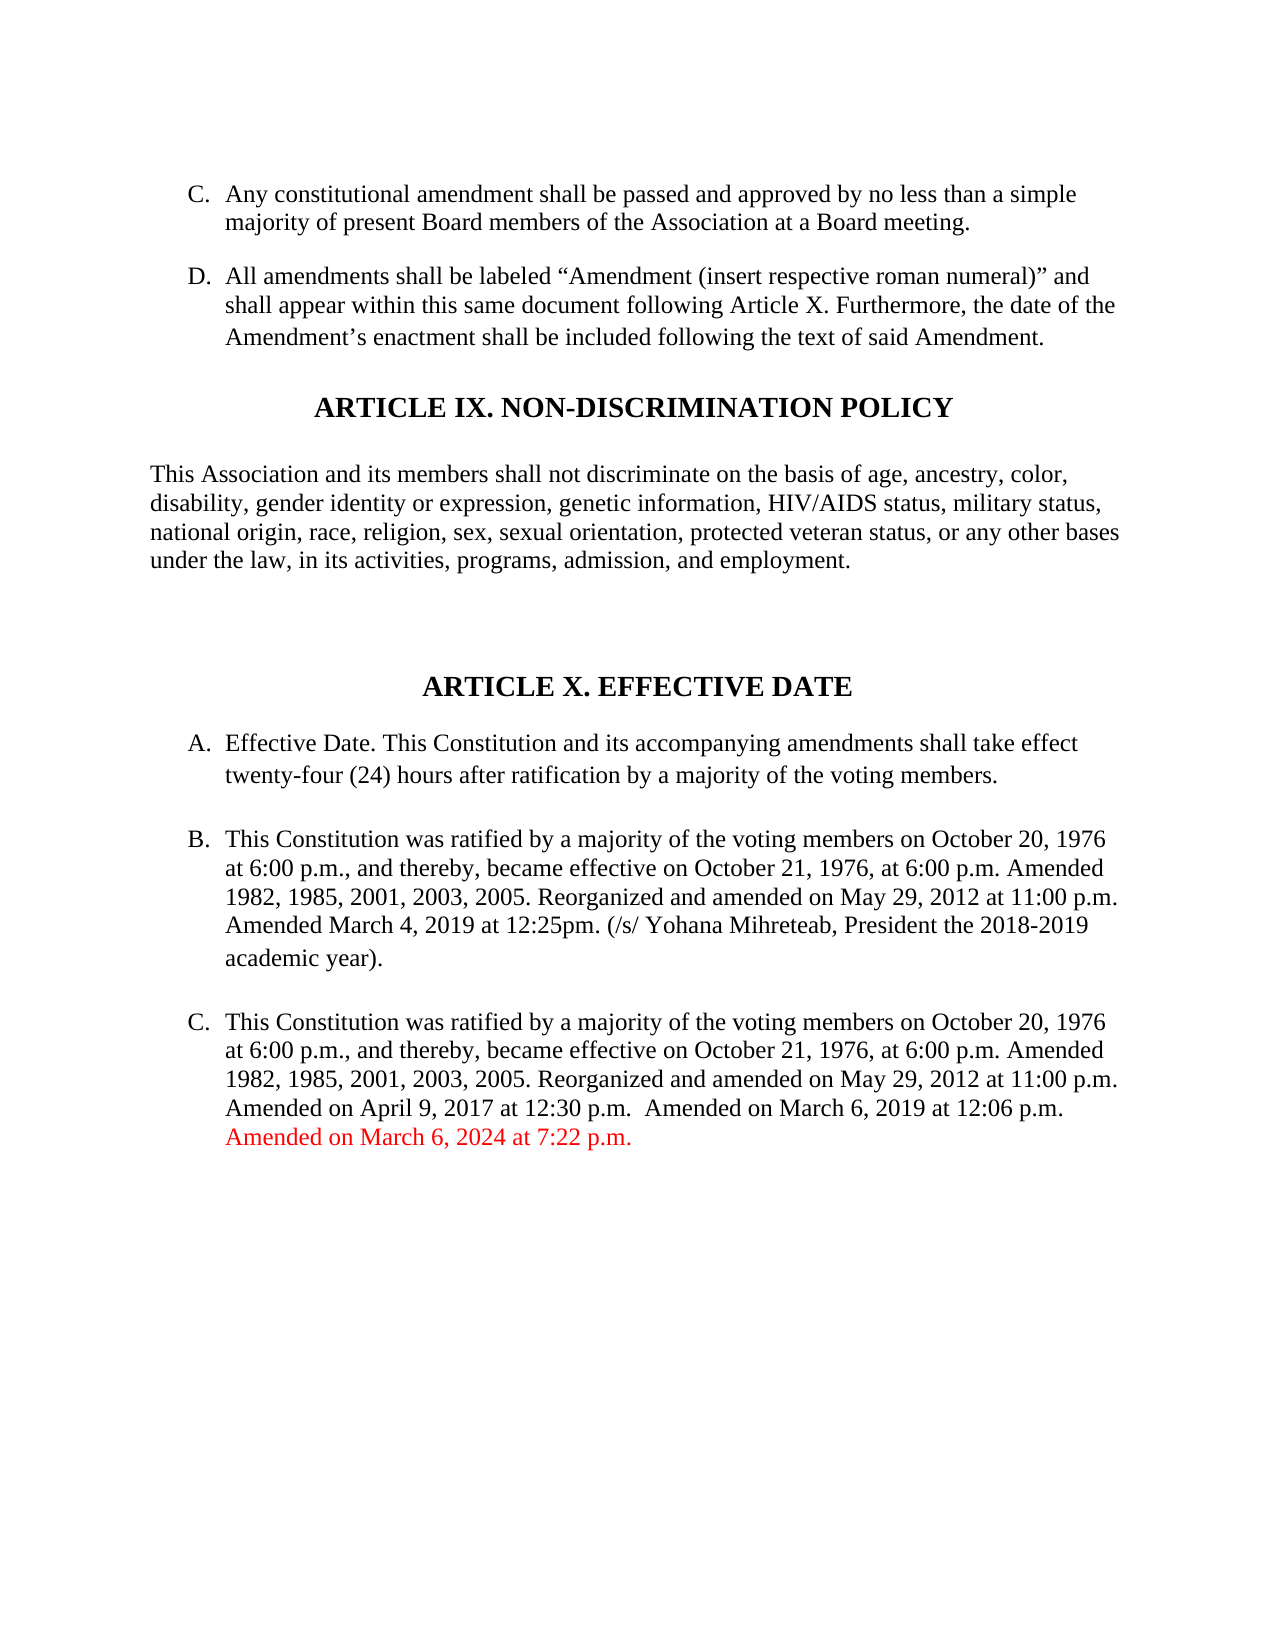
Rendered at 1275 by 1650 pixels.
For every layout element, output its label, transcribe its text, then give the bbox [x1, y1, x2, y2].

list Any constitutional amendment shall be passed and approved by no less than a simple majority of present Board members of the Association at a Board meeting. [187, 179, 1125, 236]
text ARTICLE X. EFFECTIVE DATE [150, 669, 1125, 703]
list This Constitution was ratified by a majority of the voting members on October 20, 1976 at 6:00 p.m., and thereby, became effective on October 21, 1976, at 6:00 p.m. Amended 1982, 1985, 2001, 2003, 2005. Reorganized and amended on May 29, 2012 at 11:00 p.m. Amended March 4, 2019 at 12:25pm. (/s/ Yohana Mihreteab, President the 2018-2019 academic year). [187, 824, 1125, 973]
list All amendments shall be labeled “Amendment (insert respective roman numeral)” and shall appear within this same document following Article X. Furthermore, the date of the Amendment’s enactment shall be included following the text of said Amendment. [187, 261, 1125, 353]
list This Constitution was ratified by a majority of the voting members on October 20, 1976 at 6:00 p.m., and thereby, became effective on October 21, 1976, at 6:00 p.m. Amended 1982, 1985, 2001, 2003, 2005. Reorganized and amended on May 29, 2012 at 11:00 p.m. Amended on April 9, 2017 at 12:30 p.m. Amended on March 6, 2019 at 12:06 p.m. Amended on March 6, 2024 at 7:22 p.m. [187, 1007, 1125, 1150]
text This Association and its members shall not discriminate on the basis of age, ancestry, color, disability, gender identity or expression, genetic information, HIV/AIDS status, military status, national origin, race, religion, sex, sexual orientation, protected veteran status, or any other bases under the law, in its activities, programs, admission, and employment. [150, 459, 1125, 574]
text ARTICLE IX. NON-DISCRIMINATION POLICY [150, 386, 1125, 426]
list Effective Date. This Constitution and its accompanying amendments shall take effect twenty-four (24) hours after ratification by a majority of the voting members. [187, 728, 1125, 791]
